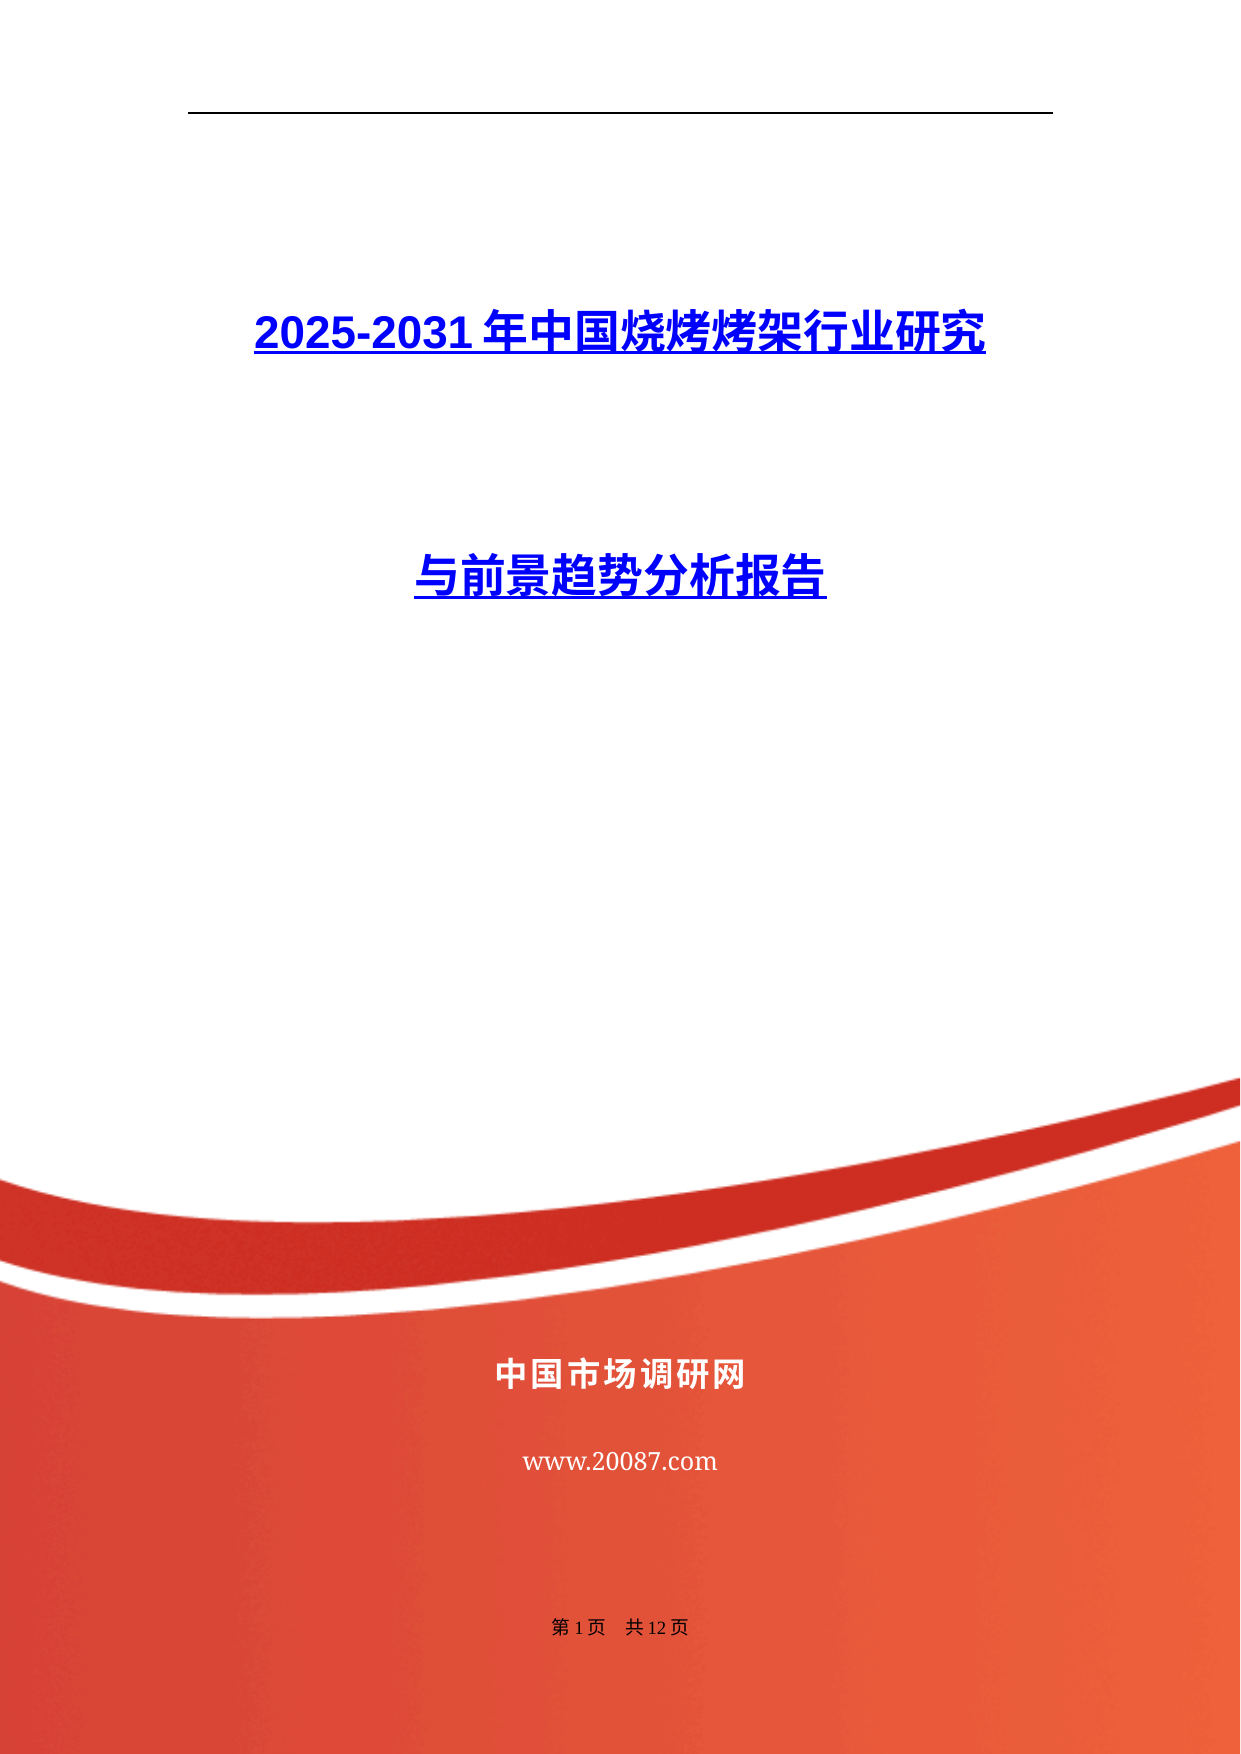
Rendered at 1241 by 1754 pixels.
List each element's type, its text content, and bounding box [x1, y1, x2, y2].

subtitle 中国市场调研网 [187, 1339, 1053, 1404]
text www.20087.com [187, 1428, 1053, 1493]
picture [0, 1006, 1241, 1754]
table_header 2025-2031年中国烧烤烤架行业研究与前景趋势分析报告 [188, 207, 1053, 773]
